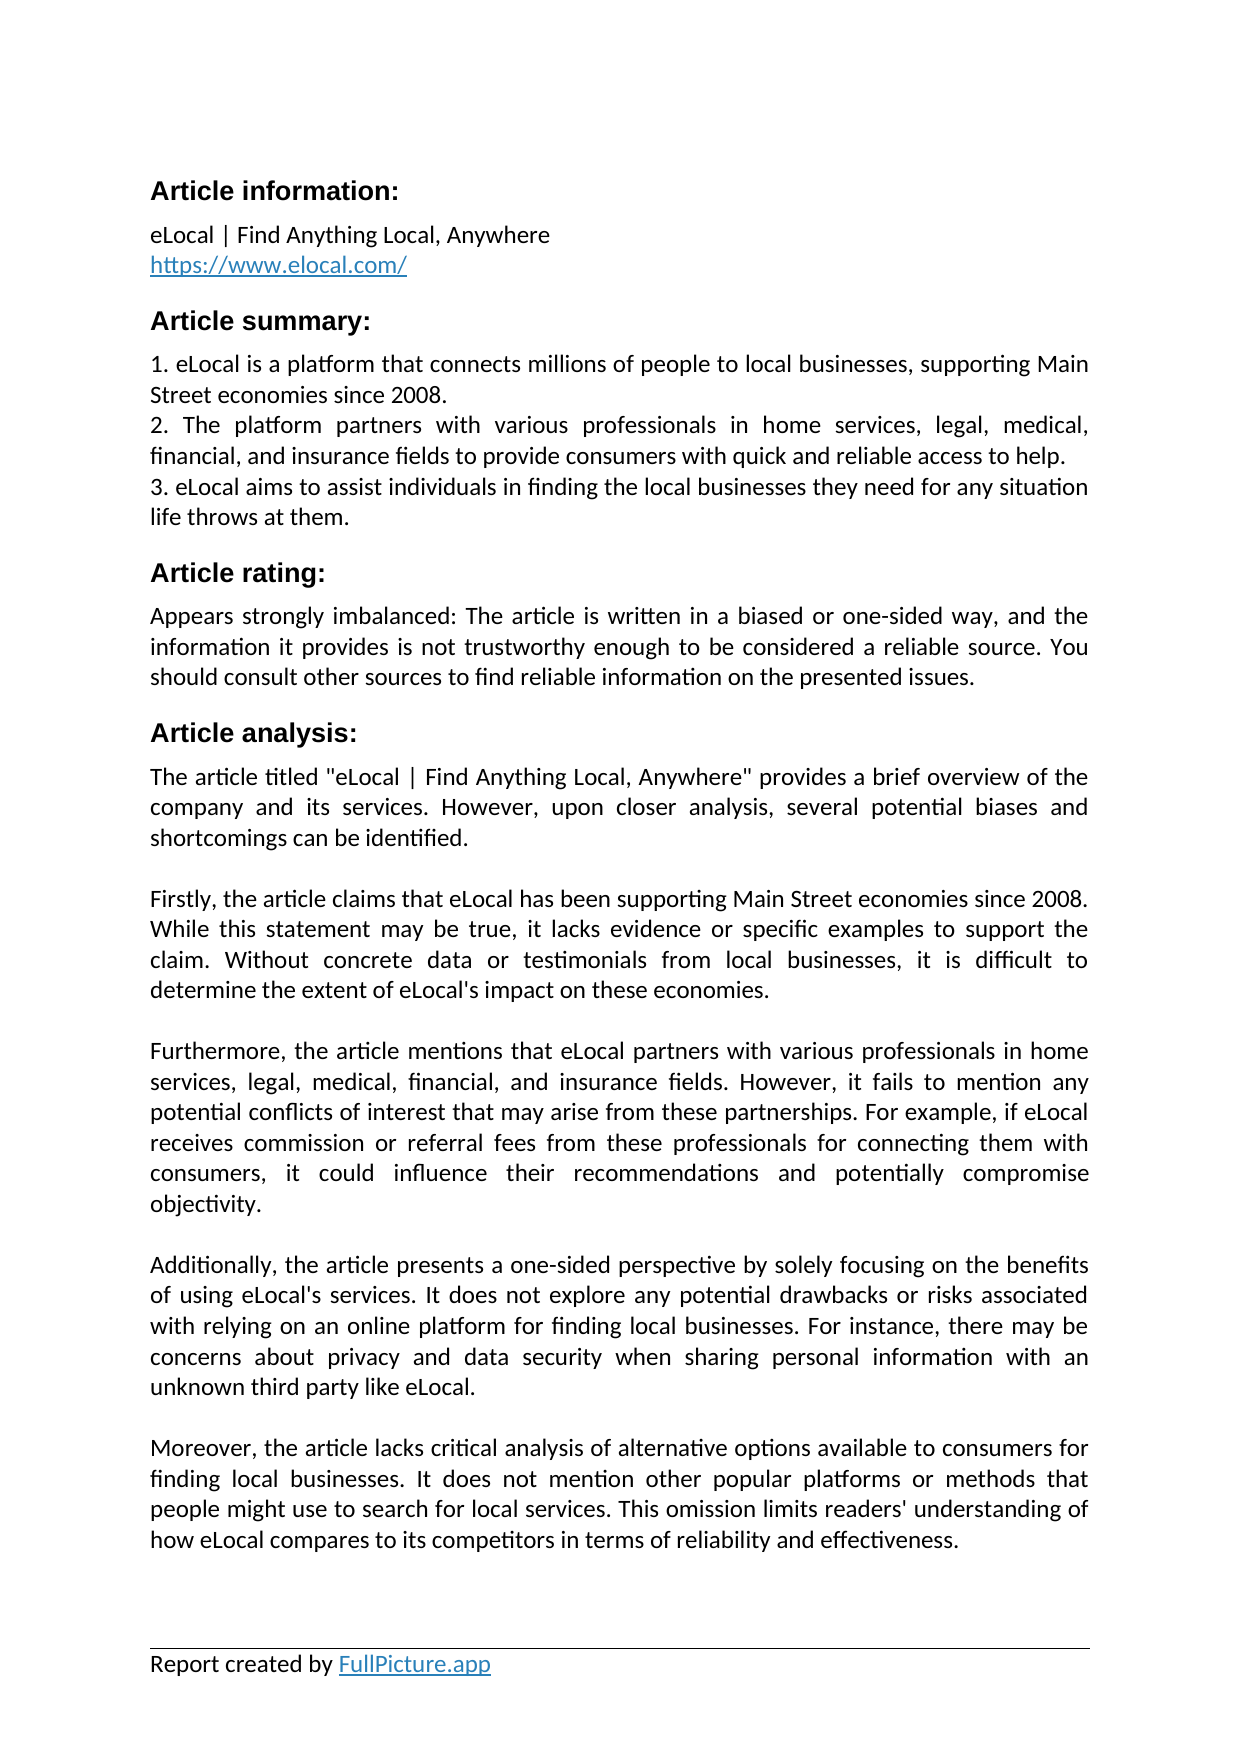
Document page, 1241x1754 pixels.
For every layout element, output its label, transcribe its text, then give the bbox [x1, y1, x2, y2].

subtitle Article information: [150, 175, 1090, 206]
text 3. eLocal aims to assist individuals in finding the local businesses they need for any situation life throws at them. [150, 471, 1090, 532]
text 1. eLocal is a platform that connects millions of people to local businesses, supporting Main Street economies since 2008. [150, 348, 1090, 409]
text eLocal | Find Anything Local, Anywherehttps://www.elocal.com/ [150, 219, 1090, 280]
subtitle Article analysis: [150, 717, 1090, 748]
text Moreover, the article lacks critical analysis of alternative options available to consumers for finding local businesses. It does not mention other popular platforms or methods that people might use to search for local services. This omission limits readers' understanding of how eLocal compares to its competitors in terms of reliability and effectiveness. [150, 1432, 1090, 1554]
subtitle Article summary: [150, 305, 1090, 336]
text The article titled "eLocal | Find Anything Local, Anywhere" provides a brief overview of the company and its services. However, upon closer analysis, several potential biases and shortcomings can be identified. [150, 761, 1090, 852]
text Additionally, the article presents a one-sided perspective by solely focusing on the benefits of using eLocal's services. It does not explore any potential drawbacks or risks associated with relying on an online platform for finding local businesses. For instance, there may be concerns about privacy and data security when sharing personal information with an unknown third party like eLocal. [150, 1249, 1090, 1402]
text Furthermore, the article mentions that eLocal partners with various professionals in home services, legal, medical, financial, and insurance fields. However, it fails to mention any potential conflicts of interest that may arise from these partnerships. For example, if eLocal receives commission or referral fees from these professionals for connecting them with consumers, it could influence their recommendations and potentially compromise objectivity. [150, 1035, 1090, 1218]
text 2. The platform partners with various professionals in home services, legal, medical, financial, and insurance fields to provide consumers with quick and reliable access to help. [150, 409, 1090, 471]
subtitle Article rating: [150, 557, 1090, 588]
text Firstly, the article claims that eLocal has been supporting Main Street economies since 2008. While this statement may be true, it lacks evidence or specific examples to support the claim. Without concrete data or testimonials from local businesses, it is difficult to determine the extent of eLocal's impact on these economies. [150, 883, 1090, 1005]
text Appears strongly imbalanced: The article is written in a biased or one-sided way, and the information it provides is not trustworthy enough to be considered a reliable source. You should consult other sources to find reliable information on the presented issues. [150, 600, 1090, 692]
